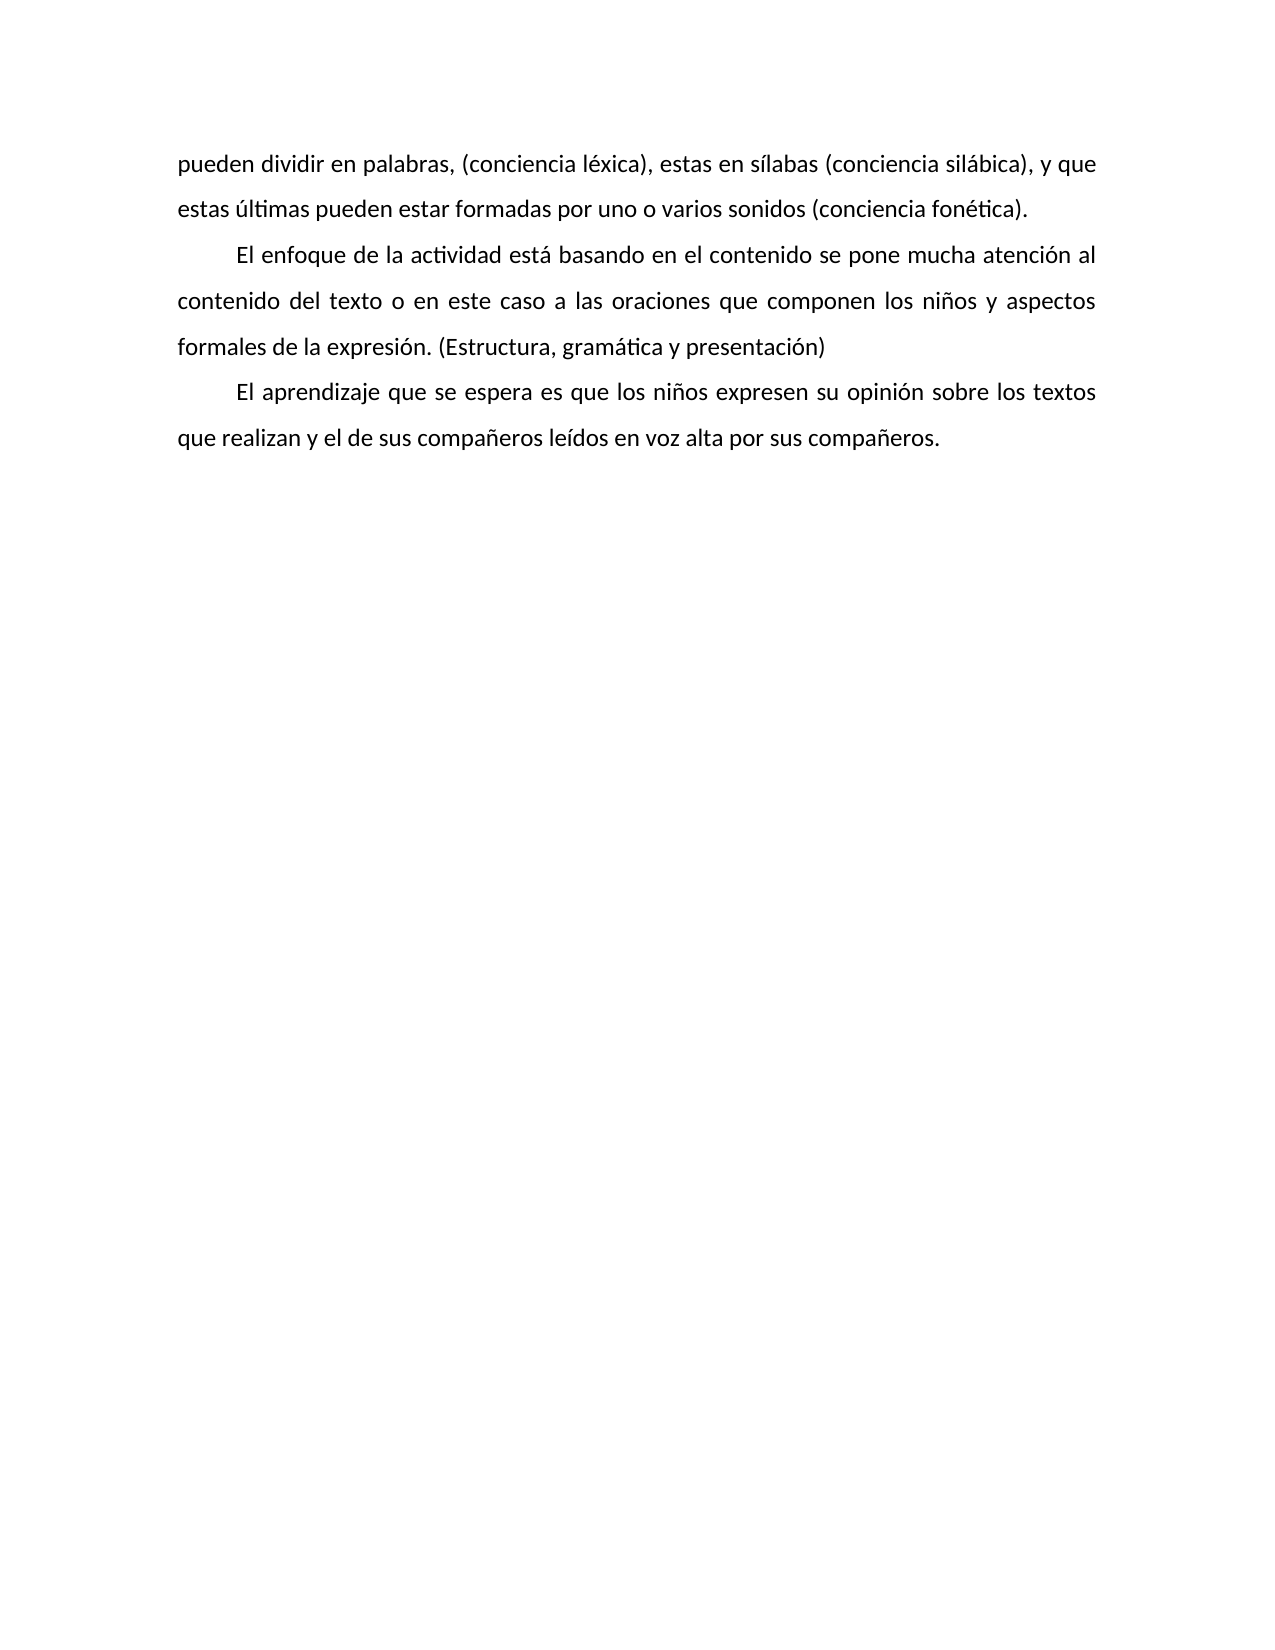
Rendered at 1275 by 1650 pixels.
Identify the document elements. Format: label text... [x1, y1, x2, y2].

text El enfoque de la actividad está basando en el contenido se pone mucha atención al contenido del texto o en este caso a las oraciones que componen los niños y aspectos formales de la expresión. (Estructura, gramática y presentación) [177, 239, 1098, 361]
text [177, 148, 1098, 224]
text El aprendizaje que se espera es que los niños expresen su opinión sobre los textos que realizan y el de sus compañeros leídos en voz alta por sus compañeros. [177, 376, 1098, 453]
